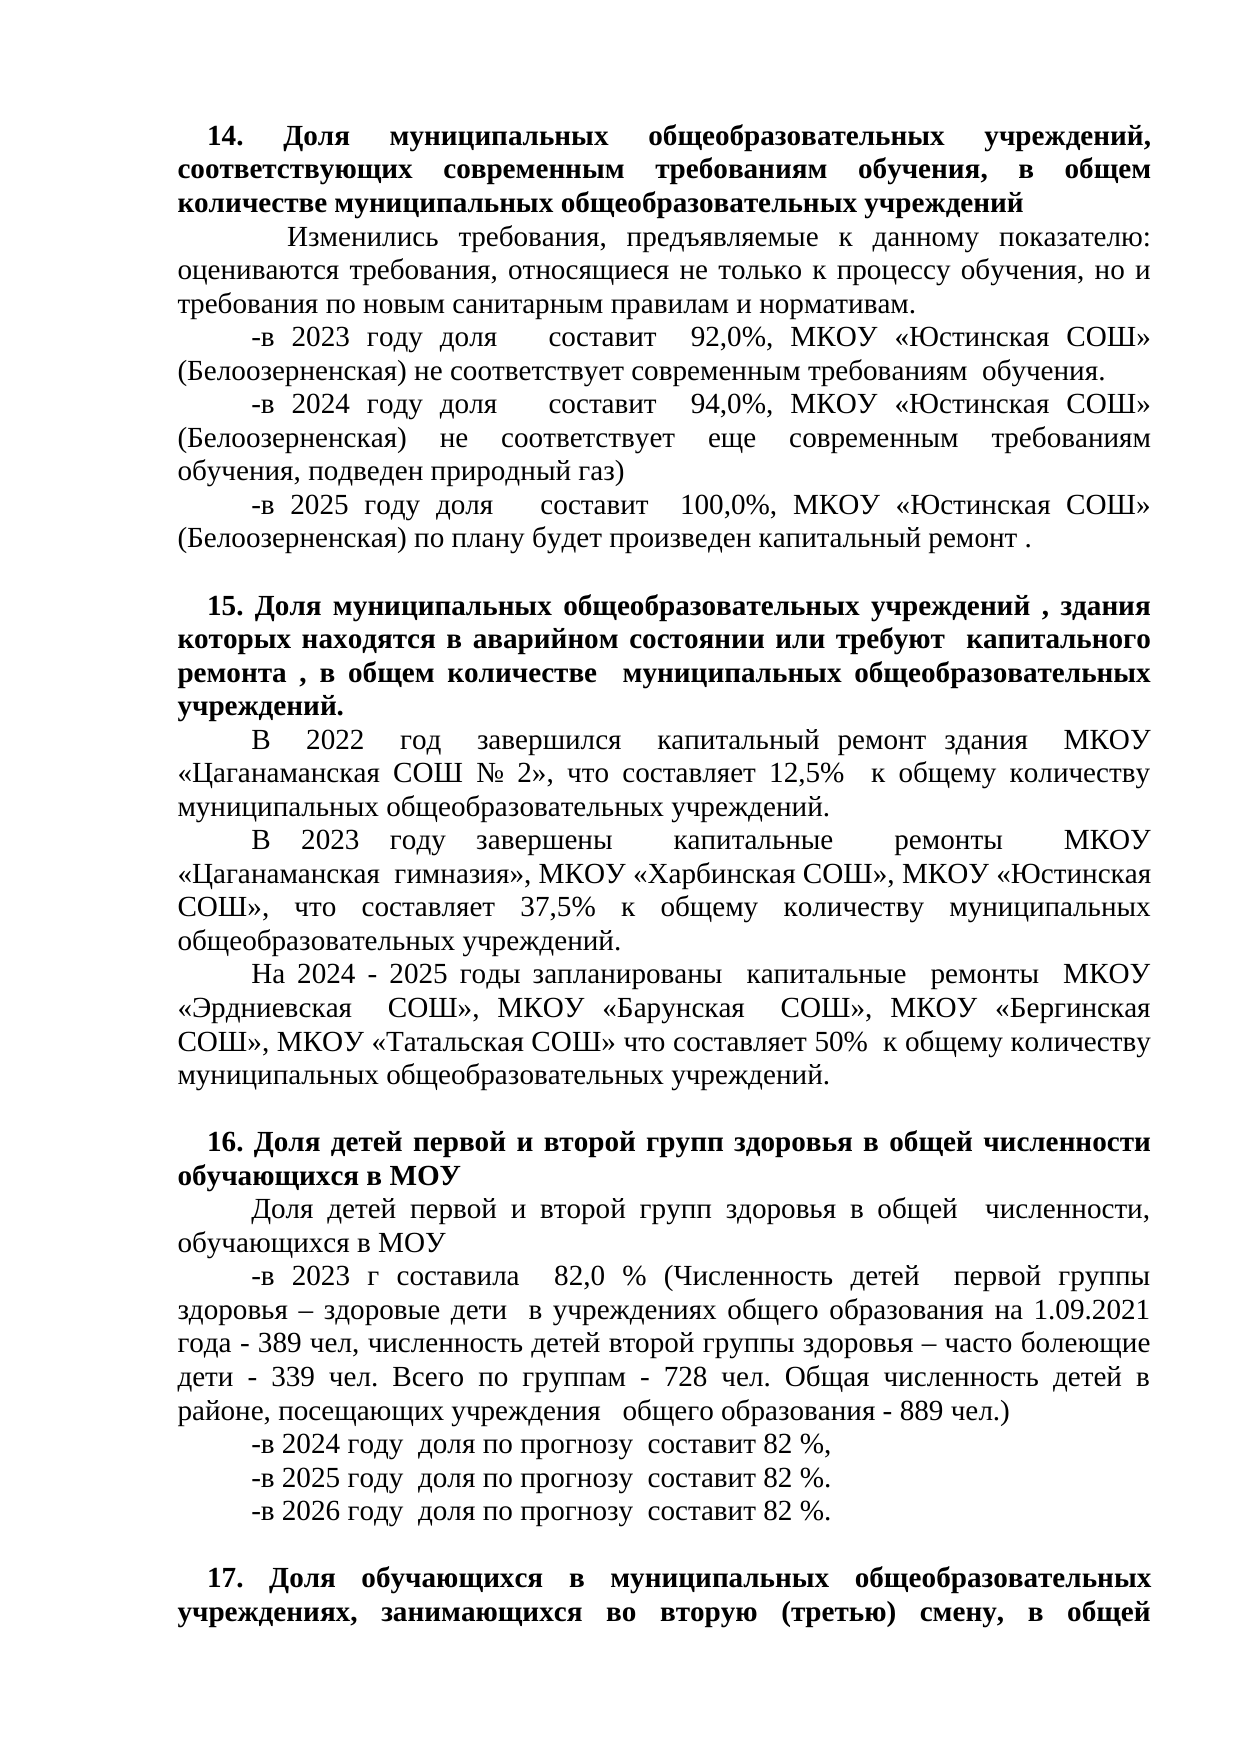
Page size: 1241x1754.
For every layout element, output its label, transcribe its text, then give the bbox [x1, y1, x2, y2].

text Доля детей первой и второй групп здоровья в общей численности, обучающихся в МОУ [177, 1191, 1152, 1258]
text -в 2023 г составила 82,0 % (Численность детей первой группы здоровья – здоровые дети в учреждениях общего образования на 1.09.2021 года - 389 чел, численность детей второй группы здоровья – часто болеющие дети - 339 чел. Всего по группам - 728 чел. Общая численность детей в районе, посещающих учреждения общего образования - 889 чел.) [177, 1258, 1152, 1426]
text В 2023 году завершены капитальные ремонты МКОУ «Цаганаманская гимназия», МКОУ «Харбинская СОШ», МКОУ «Юстинская СОШ», что составляет 37,5% к общему количеству муниципальных общеобразовательных учреждений. [177, 822, 1152, 957]
text -в 2025 году доля по прогнозу составит 82 %. [177, 1460, 1152, 1493]
text В 2022 год завершился капитальный ремонт здания МКОУ «Цаганаманская СОШ № 2», что составляет 12,5% к общему количеству муниципальных общеобразовательных учреждений. [177, 722, 1152, 822]
text 14. Доля муниципальных общеобразовательных учреждений, соответствующих современным требованиям обучения, в общем количестве муниципальных общеобразовательных учреждений [177, 118, 1152, 219]
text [177, 1560, 1152, 1627]
text Изменились требования, предъявляемые к данному показателю: оцениваются требования, относящиеся не только к процессу обучения, но и требования по новым санитарным правилам и нормативам. [177, 219, 1152, 319]
text -в 2024 году доля по прогнозу составит 82 %, [177, 1426, 1152, 1460]
text -в 2024 году доля составит 94,0%, МКОУ «Юстинская СОШ» (Белоозерненская) не соответствует еще современным требованиям обучения, подведен природный газ) [177, 386, 1152, 487]
text На 2024 - 2025 годы запланированы капитальные ремонты МКОУ «Эрдниевская СОШ», МКОУ «Барунская СОШ», МКОУ «Бергинская СОШ», МКОУ «Татальская СОШ» что составляет 50% к общему количеству муниципальных общеобразовательных учреждений. [177, 957, 1152, 1091]
text 15. Доля муниципальных общеобразовательных учреждений , здания которых находятся в аварийном состоянии или требуют капитального ремонта , в общем количестве муниципальных общеобразовательных учреждений. [177, 588, 1152, 722]
text -в 2025 году доля составит 100,0%, МКОУ «Юстинская СОШ» (Белоозерненская) по плану будет произведен капитальный ремонт . [177, 487, 1152, 554]
text -в 2023 году доля составит 92,0%, МКОУ «Юстинская СОШ» (Белоозерненская) не соответствует современным требованиям обучения. [177, 319, 1152, 386]
text -в 2026 году доля по прогнозу составит 82 %. [177, 1493, 1152, 1527]
text 16. Доля детей первой и второй групп здоровья в общей численности обучающихся в МОУ [177, 1124, 1152, 1191]
